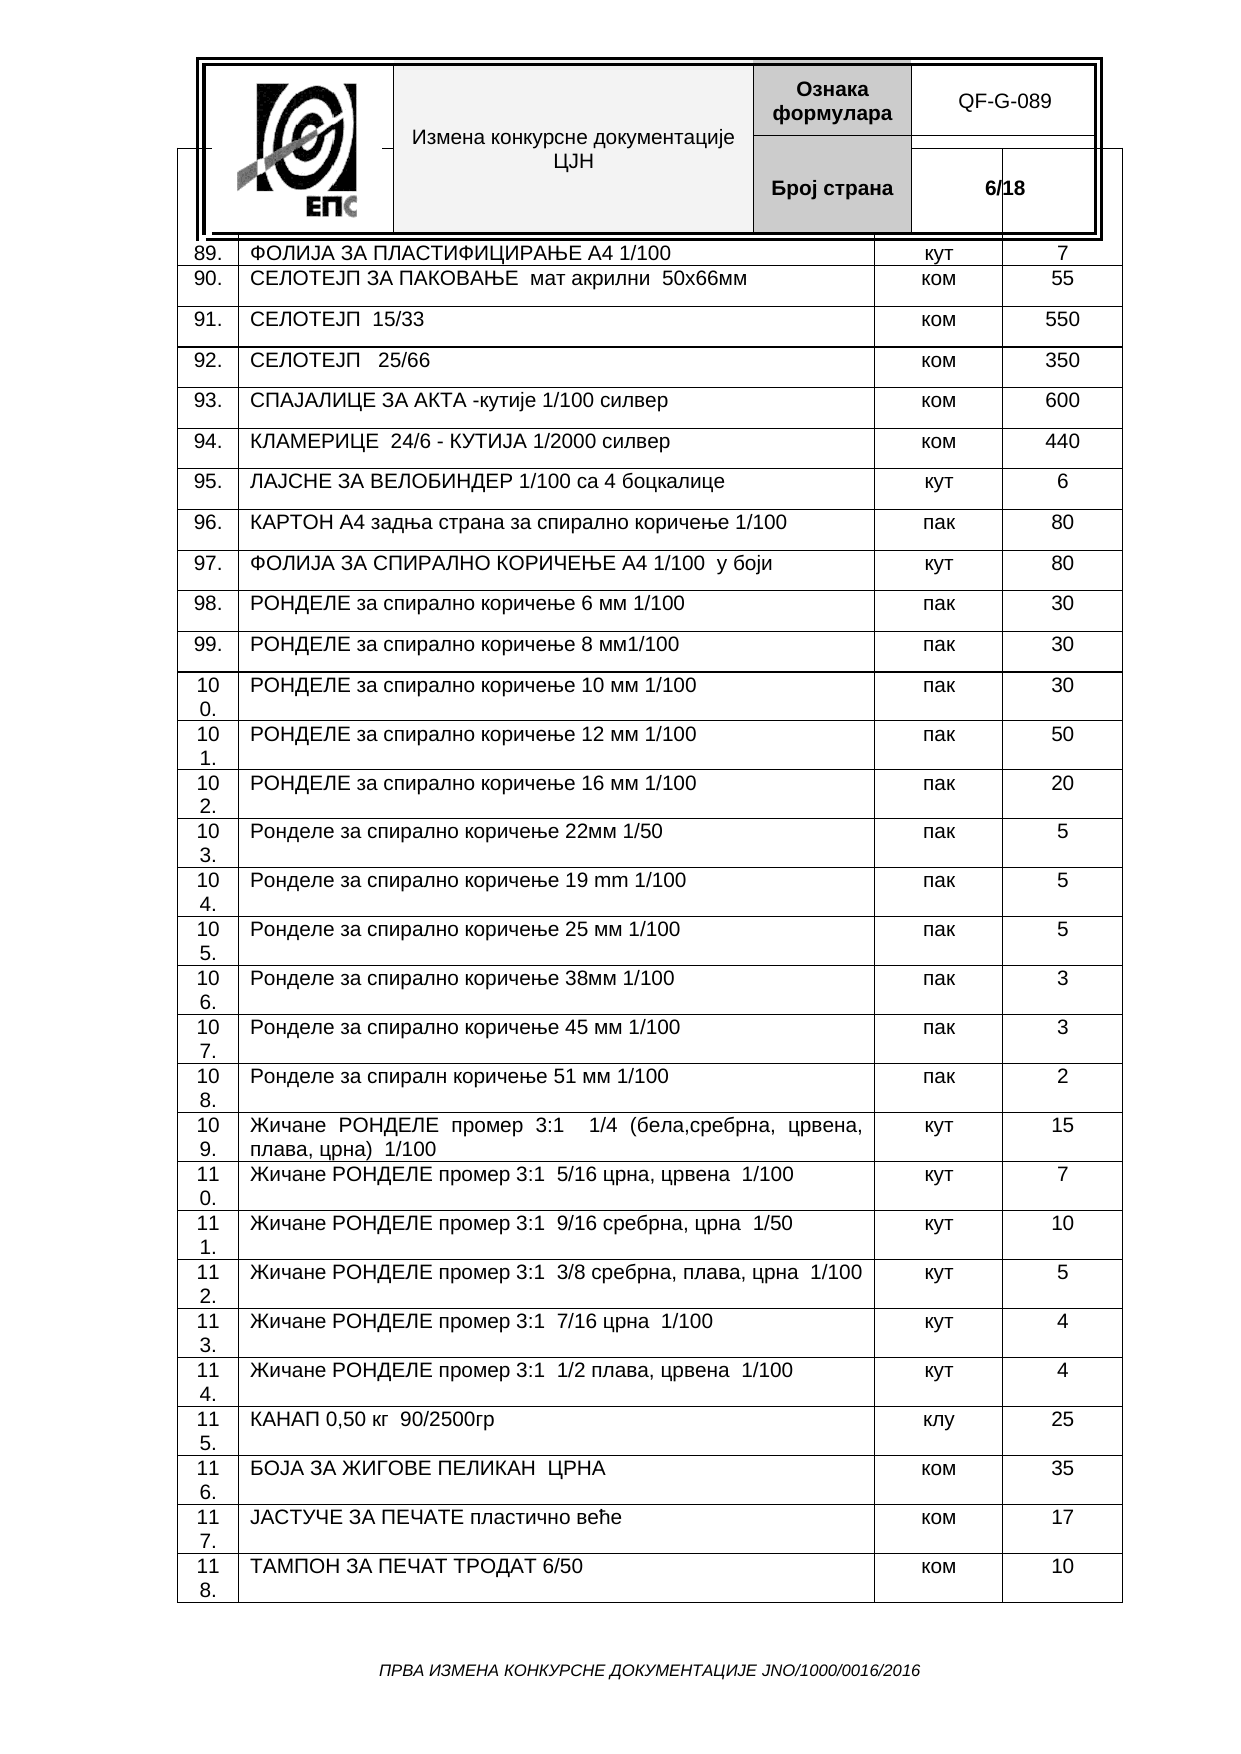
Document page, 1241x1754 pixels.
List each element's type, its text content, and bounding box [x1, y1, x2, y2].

table_cell СЕЛОТЕЈП 25/66 [239, 348, 874, 387]
table_cell 10 [1003, 1211, 1122, 1259]
table_cell ком [875, 388, 1002, 428]
table_cell кут [875, 1211, 1002, 1259]
table_cell 107. [178, 1015, 238, 1063]
table_cell кут [875, 1358, 1002, 1406]
table_cell 97. [178, 551, 238, 590]
table_cell 90. [178, 266, 238, 306]
table_cell 4 [1003, 1358, 1122, 1406]
table_cell 109. [178, 1113, 238, 1161]
table_cell СЕЛОТЕЈП ЗА ПАКОВАЊЕ мат акрилни 50x66мм [239, 266, 874, 306]
table_cell 93. [178, 388, 238, 428]
table_cell 94. [178, 429, 238, 468]
table_cell 102. [178, 770, 238, 818]
table_cell 108. [178, 1064, 238, 1112]
table_cell 92. [178, 348, 238, 387]
table_cell 104. [178, 868, 238, 916]
table_cell 5 [1003, 868, 1122, 916]
table_cell 5 [1003, 1260, 1122, 1308]
table_cell 111. [178, 1211, 238, 1259]
table_cell ком [875, 1505, 1002, 1553]
table_cell Жичане РОНДЕЛЕ промер 3:1 5/16 црна, црвена 1/100 [239, 1162, 874, 1210]
table_cell ФОЛИЈА ЗА ПЛАСТИФИЦИРАЊЕ А4 1/100 [239, 241, 874, 265]
table_cell 35 [1003, 1456, 1122, 1504]
table_cell 5 [1003, 917, 1122, 965]
table_cell кут [875, 241, 1002, 265]
table_cell РОНДЕЛЕ за спирално коричење 8 мм1/100 [239, 632, 874, 671]
table_cell ЛАЈСНЕ ЗА ВЕЛОБИНДЕР 1/100 са 4 боцкалице [239, 469, 874, 509]
table_cell 118. [178, 1554, 238, 1602]
table_cell 96. [178, 510, 238, 549]
table_cell ком [875, 348, 1002, 387]
table_cell Жичане РОНДЕЛЕ промер 3:1 9/16 сребрна, црна 1/50 [239, 1211, 874, 1259]
table_cell пак [875, 632, 1002, 671]
table_cell 98. [178, 591, 238, 631]
table_cell Жичане РОНДЕЛЕ промер 3:1 7/16 црна 1/100 [239, 1309, 874, 1357]
table_cell 106. [178, 966, 238, 1014]
table_cell 15 [1003, 1113, 1122, 1161]
table_cell РОНДЕЛЕ за спирално коричење 12 мм 1/100 [239, 721, 874, 769]
table_cell ЈАСТУЧЕ ЗА ПЕЧАТЕ пластично веће [239, 1505, 874, 1553]
table_cell КАНАП 0,50 кг 90/2500гр [239, 1407, 874, 1455]
table_cell ком [875, 1554, 1002, 1602]
table_cell БОЈА ЗА ЖИГОВЕ ПЕЛИКАН ЦРНА [239, 1456, 874, 1504]
table_cell пак [875, 966, 1002, 1014]
table_cell РОНДЕЛЕ за спирално коричење 6 мм 1/100 [239, 591, 874, 631]
table_cell 110. [178, 1162, 238, 1210]
table_cell пак [875, 510, 1002, 549]
table_cell кут [875, 1309, 1002, 1357]
table_cell 91. [178, 307, 238, 346]
table_cell 115. [178, 1407, 238, 1455]
table_cell пак [875, 868, 1002, 916]
table_cell 4 [1003, 1309, 1122, 1357]
table_cell ком [875, 1456, 1002, 1504]
table_cell 50 [1003, 721, 1122, 769]
table_cell пак [875, 591, 1002, 631]
table_cell 116. [178, 1456, 238, 1504]
table_cell 99. [178, 632, 238, 671]
table_cell 55 [1003, 266, 1122, 306]
table_cell пак [875, 1015, 1002, 1063]
table_cell 80 [1003, 510, 1122, 549]
table_cell 103. [178, 819, 238, 867]
table_cell Ронделе за спирално коричење 45 мм 1/100 [239, 1015, 874, 1063]
table_cell кут [875, 1162, 1002, 1210]
table_cell ком [875, 266, 1002, 306]
table_cell КЛАМЕРИЦЕ 24/6 - КУТИЈА 1/2000 силвер [239, 429, 874, 468]
table_cell 100. [178, 673, 238, 720]
table_cell 112. [178, 1260, 238, 1308]
table_cell 350 [1003, 348, 1122, 387]
table_cell кут [875, 1260, 1002, 1308]
table_cell 101. [178, 721, 238, 769]
table_cell 440 [1003, 429, 1122, 468]
table_cell Жичане РОНДЕЛЕ промер 3:1 1/2 плава, црвена 1/100 [239, 1358, 874, 1406]
table_cell ТАМПОН ЗА ПЕЧАТ ТРОДАТ 6/50 [239, 1554, 874, 1602]
table_cell 20 [1003, 770, 1122, 818]
table_cell пак [875, 917, 1002, 965]
table_cell Ронделе за спирално коричење 19 mm 1/100 [239, 868, 874, 916]
table_cell СЕЛОТЕЈП 15/33 [239, 307, 874, 346]
table_cell 117. [178, 1505, 238, 1553]
table_cell 95. [178, 469, 238, 509]
table_cell ФОЛИЈА ЗА СПИРАЛНО КОРИЧЕЊЕ А4 1/100 у боји [239, 551, 874, 590]
table_cell 30 [1003, 591, 1122, 631]
table_cell 17 [1003, 1505, 1122, 1553]
table_cell РОНДЕЛЕ за спирално коричење 10 мм 1/100 [239, 673, 874, 720]
table_cell пак [875, 673, 1002, 720]
table_cell ком [875, 429, 1002, 468]
table_cell пак [875, 1064, 1002, 1112]
table_cell Ронделе за спиралн коричење 51 мм 1/100 [239, 1064, 874, 1112]
table_cell 105. [178, 917, 238, 965]
table_cell пак [875, 770, 1002, 818]
table_cell 550 [1003, 307, 1122, 346]
table_cell Ронделе за спирално коричење 38мм 1/100 [239, 966, 874, 1014]
table_cell 7 [1003, 1162, 1122, 1210]
table_cell ком [875, 307, 1002, 346]
table_cell 6 [1003, 469, 1122, 509]
table_cell 25 [1003, 1407, 1122, 1455]
table_cell 2 [1003, 1064, 1122, 1112]
table_cell 114. [178, 1358, 238, 1406]
table_cell Ронделе за спирално коричење 25 мм 1/100 [239, 917, 874, 965]
table_cell 600 [1003, 388, 1122, 428]
table_cell 5 [1003, 819, 1122, 867]
table_cell 80 [1003, 551, 1122, 590]
table_cell кут [912, 149, 1002, 232]
table_cell пак [875, 819, 1002, 867]
table_cell кут [875, 1113, 1002, 1161]
table_cell 30 [1003, 673, 1122, 720]
table_cell 113. [178, 1309, 238, 1357]
table_cell Ронделе за спирално коричење 22мм 1/50 [239, 819, 874, 867]
table_cell кут [875, 469, 1002, 509]
table_cell 30 [1003, 632, 1122, 671]
table_cell 7 [1003, 149, 1122, 265]
table_cell клу [875, 1407, 1002, 1455]
table_cell Жичане РОНДЕЛЕ промер 3:1 3/8 сребрна, плава, црна 1/100 [239, 1260, 874, 1308]
table_cell 10 [1003, 1554, 1122, 1602]
table_cell РОНДЕЛЕ за спирално коричење 16 мм 1/100 [239, 770, 874, 818]
table_cell Жичане РОНДЕЛЕ промер 3:1 1/4 (бела,сребрна, црвена, плава, црна) 1/100 [239, 1113, 874, 1161]
table_cell 3 [1003, 1015, 1122, 1063]
table_cell 3 [1003, 966, 1122, 1014]
table_cell 89. [178, 149, 238, 265]
table_cell кут [875, 551, 1002, 590]
table_cell пак [875, 721, 1002, 769]
table_cell СПАЈАЛИЦЕ ЗА АКТА -кутије 1/100 силвер [239, 388, 874, 428]
table_cell КАРТОН А4 задња страна за спирално коричење 1/100 [239, 510, 874, 549]
